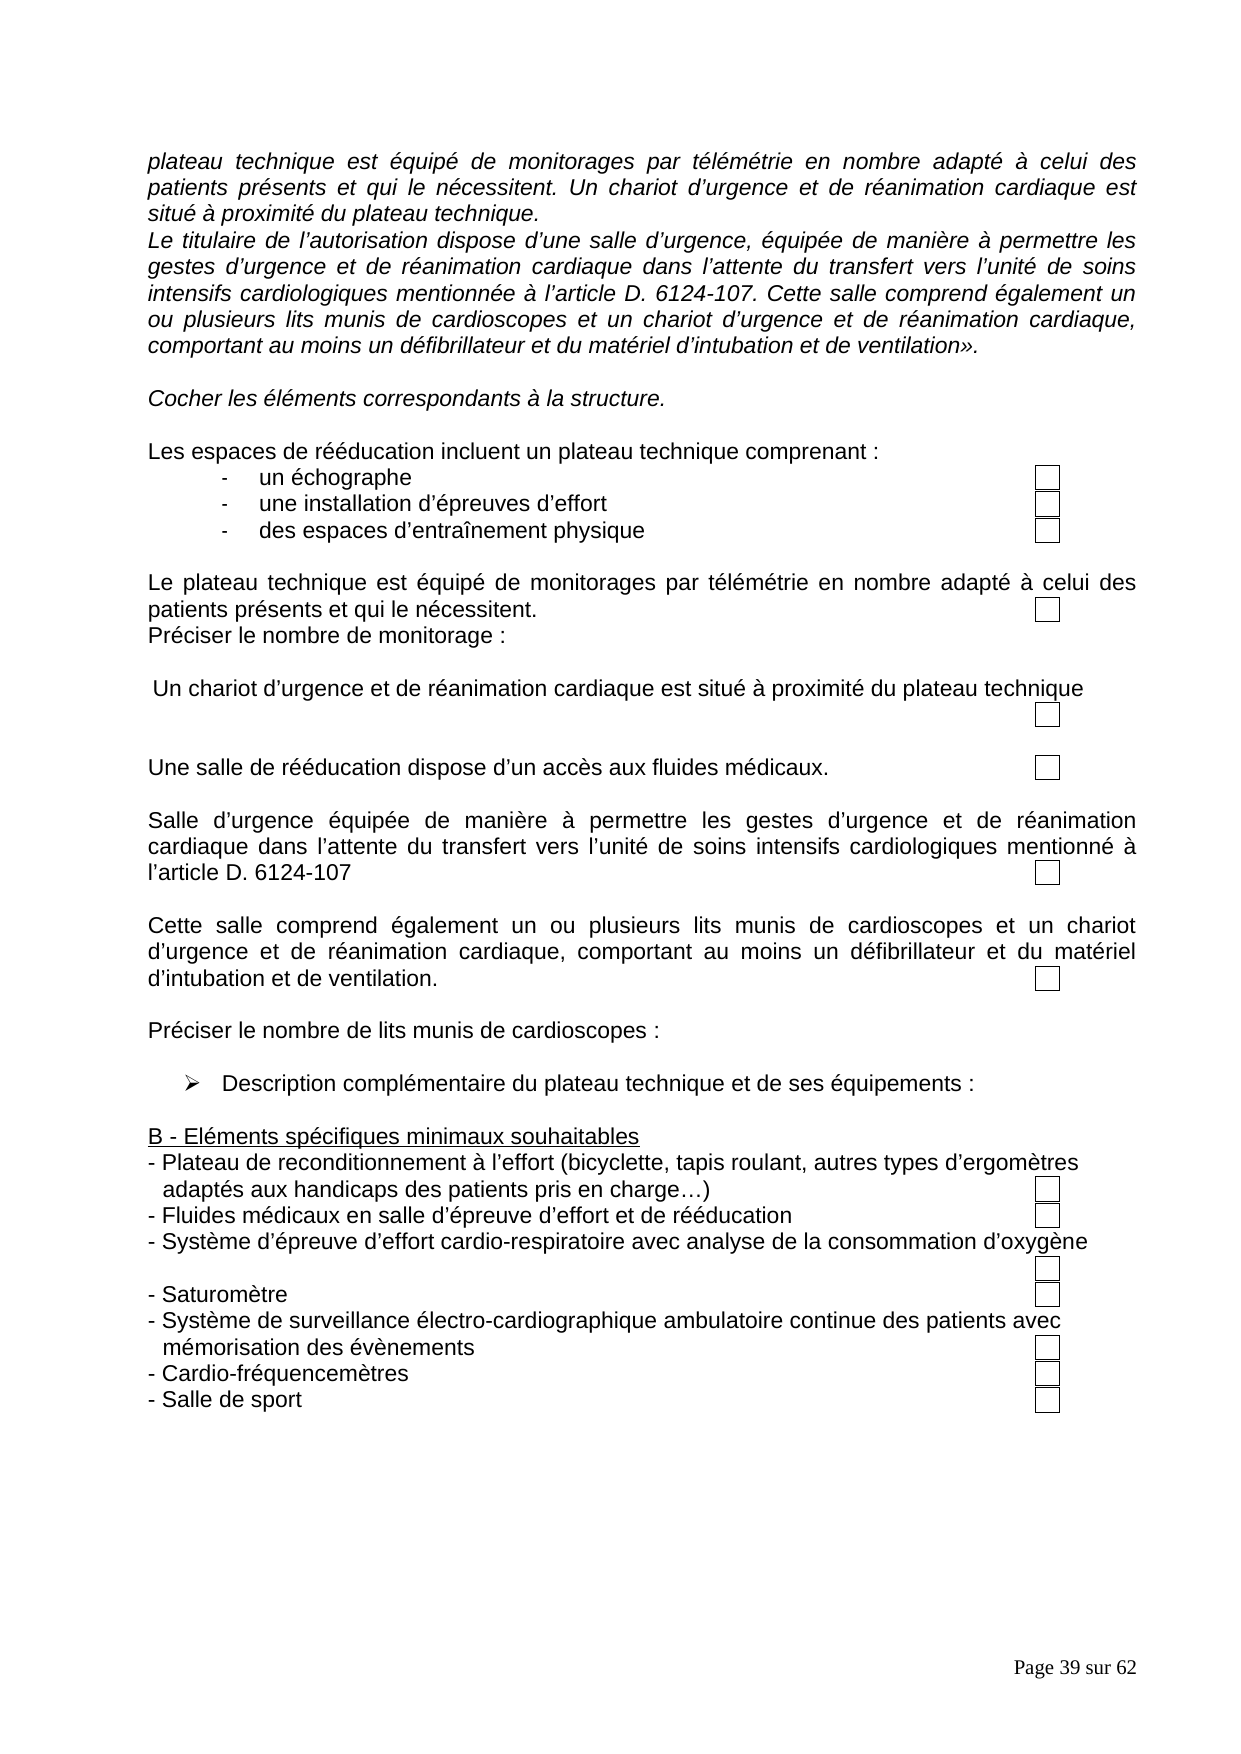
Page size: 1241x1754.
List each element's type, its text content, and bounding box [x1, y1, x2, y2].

list un échographe [221, 464, 1137, 490]
list une installation d’épreuves d’effort [221, 490, 1137, 517]
text Cette salle comprend également un ou plusieurs lits munis de cardioscopes et un chariot d’urgence et de réanimation cardiaque, comportant au moins un défibrillateur et du matériel d’intubation et de ventilation. [148, 912, 1137, 991]
text Préciser le nombre de lits munis de cardioscopes : [148, 1017, 1137, 1044]
text B - Eléments spécifiques minimaux souhaitables [148, 1123, 1137, 1149]
text Le plateau technique est équipé de monitorages par télémétrie en nombre adapté à celui des patients présents et qui le nécessitent. Préciser le nombre de monitorage : [148, 569, 1137, 648]
text - Salle de sport [148, 1386, 1137, 1413]
text - Système d’épreuve d’effort cardio-respiratoire avec analyse de la consommation d’oxygène [148, 1228, 1137, 1254]
text Le titulaire de l’autorisation dispose d’une salle d’urgence, équipée de manière à permettre les gestes d’urgence et de réanimation cardiaque dans l’attente du transfert vers l’unité de soins intensifs cardiologiques mentionnée à l’article D. 6124-107. Cette salle comprend également un ou plusieurs lits munis de cardioscopes et un chariot d’urgence et de réanimation cardiaque, comportant au moins un défibrillateur et du matériel d’intubation et de ventilation». [148, 227, 1137, 358]
list des espaces d’entraînement physique [221, 517, 1137, 543]
text - Saturomètre [148, 1281, 1137, 1307]
list Description complémentaire du plateau technique et de ses équipements : [183, 1070, 1137, 1096]
text Salle d’urgence équipée de manière à permettre les gestes d’urgence et de réanimation cardiaque dans l’attente du transfert vers l’unité de soins intensifs cardiologiques mentionné à l’article D. 6124-107 [148, 807, 1137, 886]
text Les espaces de rééducation incluent un plateau technique comprenant : [148, 438, 1137, 464]
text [148, 148, 1137, 227]
text - Cardio-fréquencemètres [148, 1360, 1137, 1386]
text Cocher les éléments correspondants à la structure. [148, 385, 1137, 411]
text - Fluides médicaux en salle d’épreuve d’effort et de rééducation [148, 1202, 1137, 1228]
text - Système de surveillance électro-cardiographique ambulatoire continue des patients avec mémorisation des évènements [148, 1307, 1137, 1360]
text Une salle de rééducation dispose d’un accès aux fluides médicaux. [148, 754, 1137, 780]
text - Plateau de reconditionnement à l’effort (bicyclette, tapis roulant, autres types d’ergomètres adaptés aux handicaps des patients pris en charge…) [148, 1149, 1137, 1202]
text Un chariot d’urgence et de réanimation cardiaque est situé à proximité du plateau technique [152, 675, 1137, 701]
